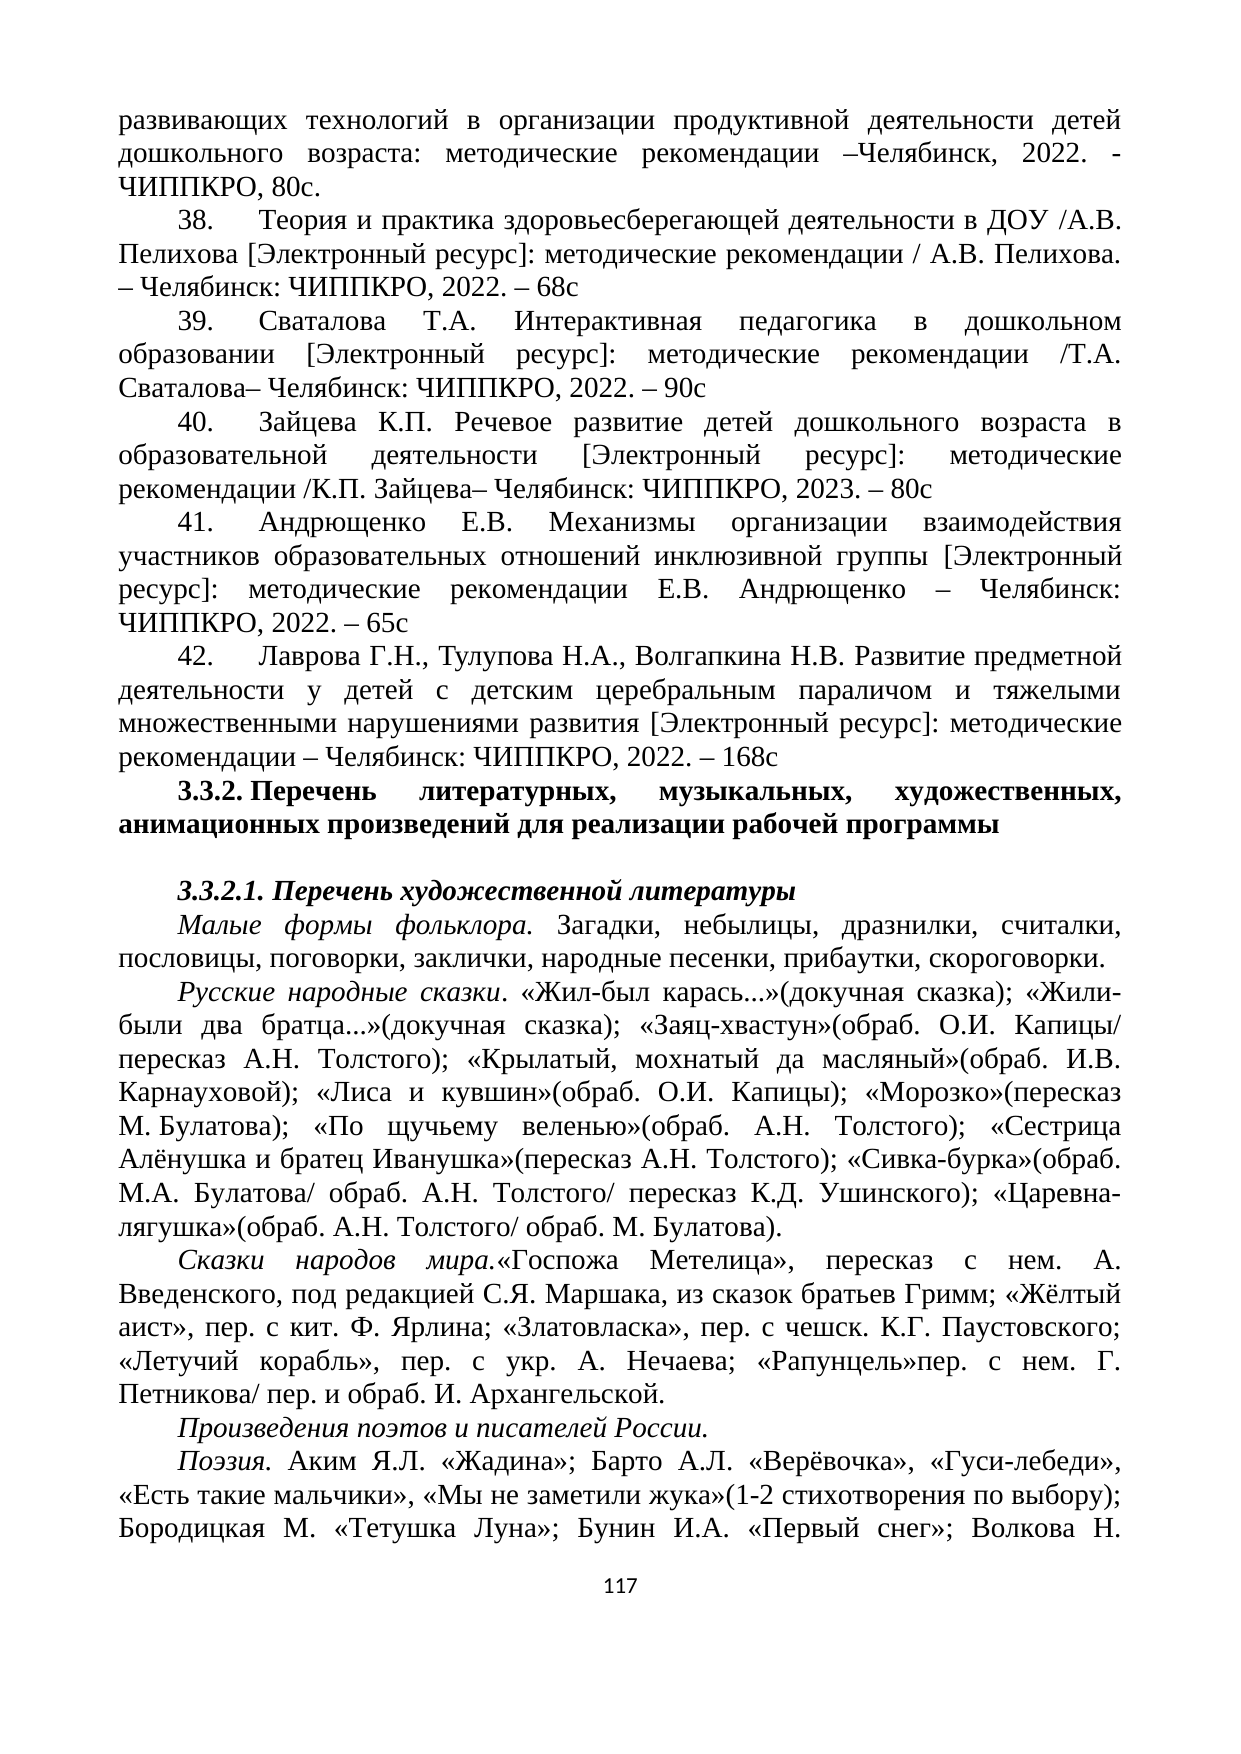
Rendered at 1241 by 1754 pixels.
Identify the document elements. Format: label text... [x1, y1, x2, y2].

list Лаврова Г.Н., Тулупова Н.А., Волгапкина Н.В. Развитие предметной деятельности у детей с детским церебральным параличом и тяжелыми множественными нарушениями развития [Электронный ресурс]: методические рекомендации – Челябинск: ЧИППКРО, 2022. – 168с [118, 638, 1122, 773]
text Малые формы фольклора. Загадки, небылицы, дразнилки, считалки, пословицы, поговорки, заклички, народные песенки, прибаутки, скороговорки. [118, 907, 1122, 974]
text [118, 1443, 1122, 1544]
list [118, 102, 1122, 202]
list Андрющенко Е.В. Механизмы организации взаимодействия участников образовательных отношений инклюзивной группы [Электронный ресурс]: методические рекомендации Е.В. Андрющенко – Челябинск: ЧИППКРО, 2022. – 65с [118, 504, 1122, 638]
list Зайцева К.П. Речевое развитие детей дошкольного возраста в образовательной деятельности [Электронный ресурс]: методические рекомендации /К.П. Зайцева– Челябинск: ЧИППКРО, 2023. – 80с [118, 404, 1122, 504]
text Произведения поэтов и писателей России. [118, 1410, 1122, 1443]
text Русские народные сказки. «Жил-был карась...»(докучная сказка); «Жили-были два братца...»(докучная сказка); «Заяц-хвастун»(обраб. О.И. Капицы/ пересказ А.Н. Толстого); «Крылатый, мохнатый да масляный»(обраб. И.В. Карнауховой); «Лиса и кувшин»(обраб. О.И. Капицы); «Морозко»(пересказ М. Булатова); «По щучьему веленью»(обраб. А.Н. Толстого); «Сестрица Алёнушка и братец Иванушка»(пересказ А.Н. Толстого); «Сивка-бурка»(обраб. М.А. Булатова/ обраб. А.Н. Толстого/ пересказ К.Д. Ушинского); «Царевна-лягушка»(обраб. А.Н. Толстого/ обраб. М. Булатова). [118, 974, 1122, 1242]
text Сказки народов мира.«Госпожа Метелица», пересказ с нем. А. Введенского, под редакцией С.Я. Маршака, из сказок братьев Гримм; «Жёлтый аист», пер. с кит. Ф. Ярлина; «Златовласка», пер. с чешск. К.Г. Паустовского; «Летучий корабль», пер. с укр. А. Нечаева; «Рапунцель»пер. с нем. Г. Петникова/ пер. и обраб. И. Архангельской. [118, 1242, 1122, 1410]
list Сваталова Т.А. Интерактивная педагогика в дошкольном образовании [Электронный ресурс]: методические рекомендации /Т.А. Сваталова– Челябинск: ЧИППКРО, 2022. – 90с [118, 303, 1122, 404]
list Теория и практика здоровьесберегающей деятельности в ДОУ /А.В. Пелихова [Электронный ресурс]: методические рекомендации / А.В. Пелихова. – Челябинск: ЧИППКРО, 2022. – 68с [118, 202, 1122, 303]
text 3.3.2.1. Перечень художественной литературы [118, 873, 1122, 907]
text 3.3.2. Перечень литературных, музыкальных, художественных, анимационных произведений для реализации рабочей программы [118, 773, 1122, 840]
